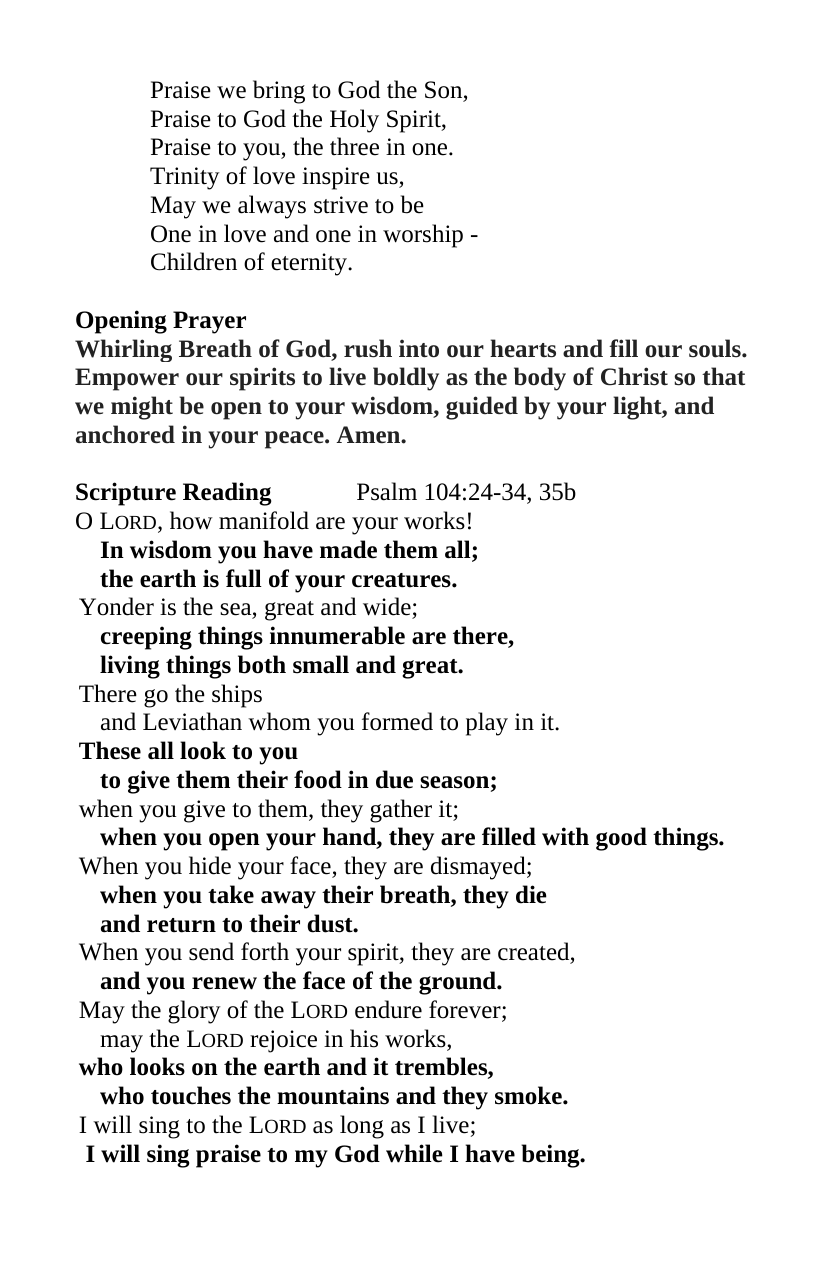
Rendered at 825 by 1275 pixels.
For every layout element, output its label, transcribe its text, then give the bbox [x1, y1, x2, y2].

text Praise we bring to God the Son, [150, 75, 750, 104]
text Children of eternity. [150, 247, 750, 276]
text One in love and one in worship - [150, 219, 750, 247]
text O Lord, how manifold are your works! In wisdom you have made them all; the earth is full of your creatures. Yonder is the sea, great and wide; creeping things innumerable are there, living things both small and great. There go the ships and Leviathan whom you formed to play in it. [75, 506, 750, 736]
text These all look to you to give them their food in due season; when you give to them, they gather it; when you open your hand, they are filled with good things. When you hide your face, they are dismayed; when you take away their breath, they die and return to their dust. When you send forth your spirit, they are created, and you renew the face of the ground. [75, 736, 750, 995]
title Opening Prayer [75, 305, 750, 334]
text Trinity of love inspire us, [150, 161, 750, 190]
text Whirling Breath of God, rush into our hearts and fill our souls. Empower our spirits to live boldly as the body of Christ so that we might be open to your wisdom, guided by your light, and anchored in your peace. Amen. [407, 334, 750, 449]
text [75, 995, 750, 1167]
text Praise to God the Holy Spirit, [150, 104, 750, 132]
text Scripture Reading Psalm 104:24-34, 35b [75, 477, 750, 506]
text May we always strive to be [150, 190, 750, 219]
text Praise to you, the three in one. [150, 132, 750, 161]
